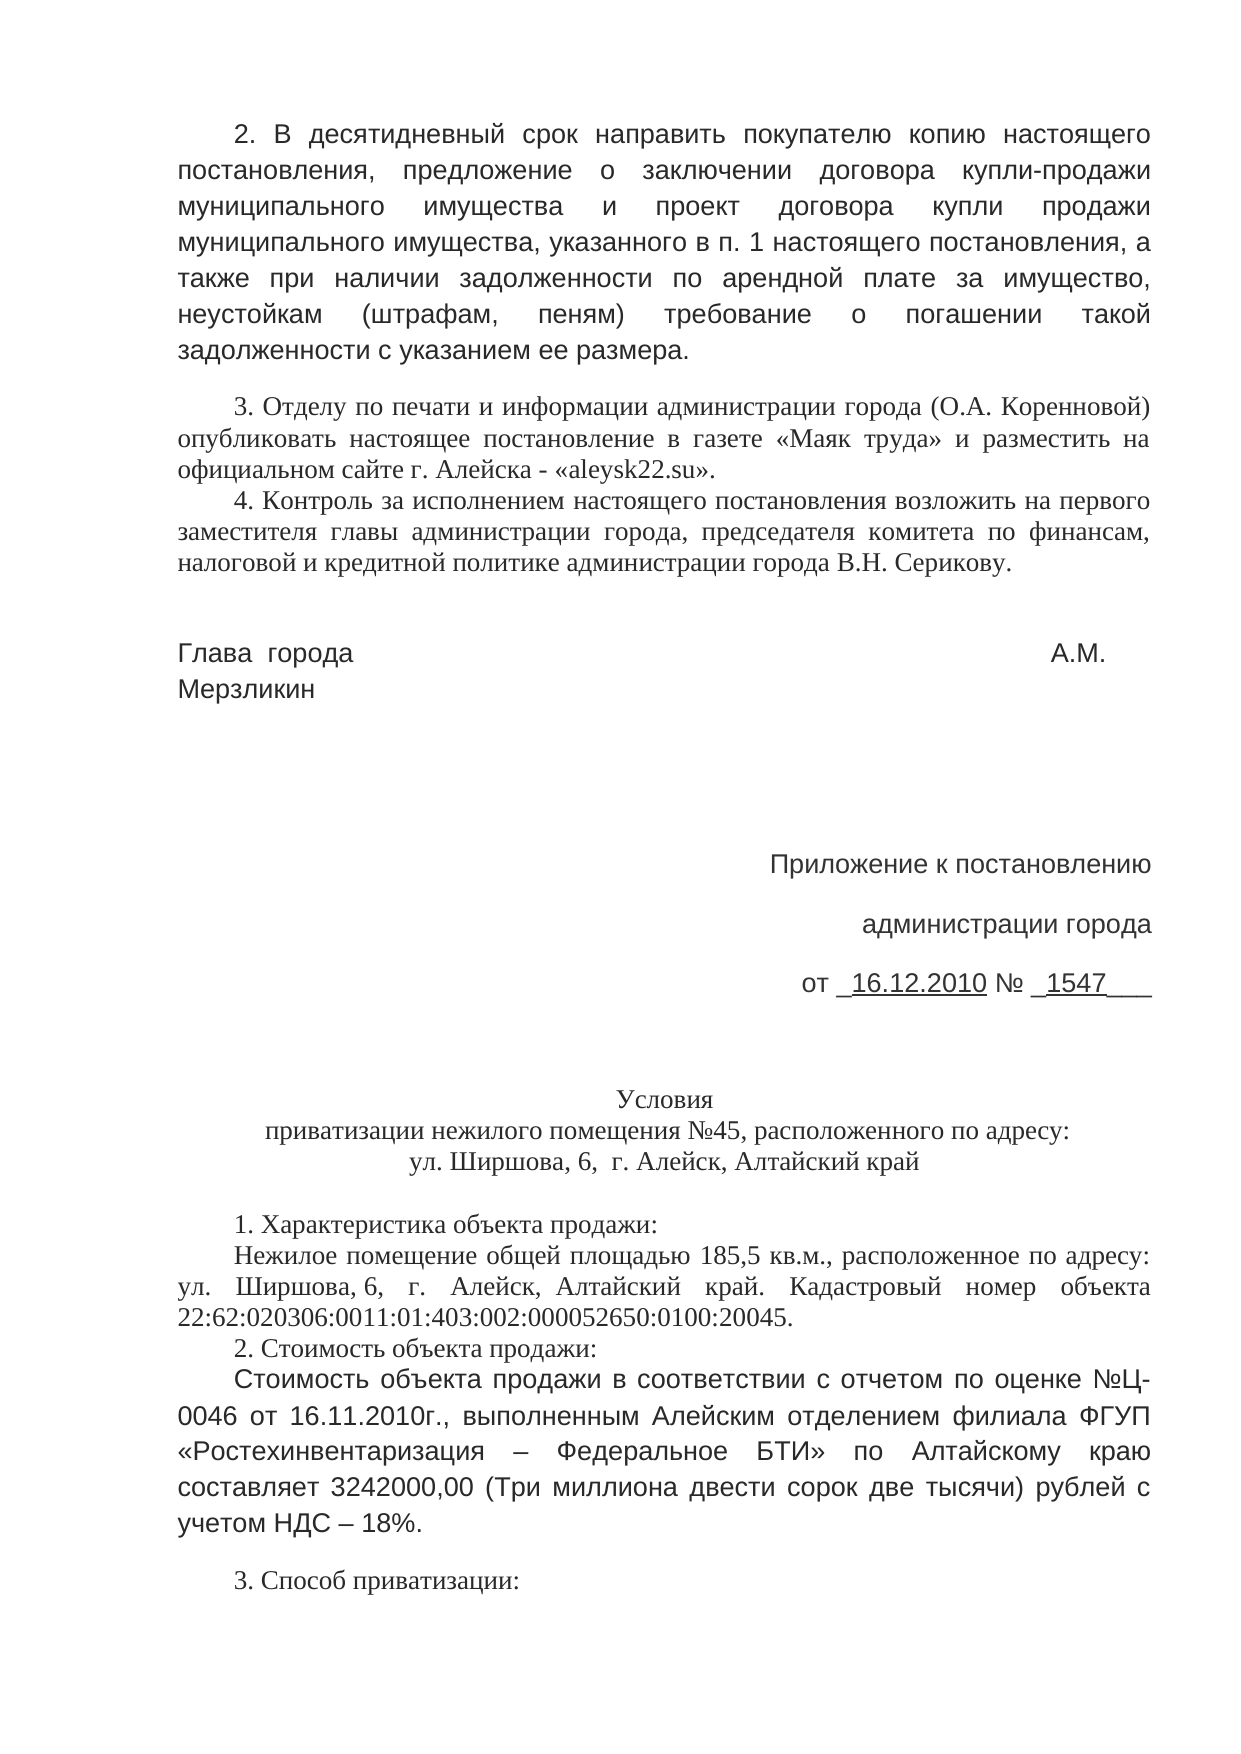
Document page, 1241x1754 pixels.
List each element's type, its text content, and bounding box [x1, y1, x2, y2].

text приватизации нежилого помещения №45, расположенного по адресу: [177, 1114, 1152, 1145]
text Условия [177, 1083, 1152, 1114]
text Стоимость объекта продажи в соответствии с отчетом по оценке №Ц-0046 от 16.11.2010г., выполненным Алейским отделением филиала ФГУП «Ростехинвентаризация – Федеральное БТИ» по Алтайскому краю составляет 3242000,00 (Три миллиона двести сорок две тысячи) рублей с учетом НДС – 18%. [177, 1363, 1152, 1538]
text 2. В десятидневный срок направить покупателю копию настоящего постановления, предложение о заключении договора купли-продажи муниципального имущества и проект договора купли продажи муниципального имущества, указанного в п. 1 настоящего постановления, а также при наличии задолженности по арендной плате за имущество, неустойкам (штрафам, пеням) требование о погашении такой задолженности с указанием ее размера. [177, 118, 1152, 365]
subtitle администрации города [177, 908, 1152, 939]
text Нежилое помещение общей площадью 185,5 кв.м., расположенное по адресу: ул. Ширшова, 6, г. Алейск, Алтайский край. Кадастровый номер объекта 22:62:020306:0011:01:403:002:000052650:0100:20045. [177, 1239, 1152, 1332]
text 3. Отделу по печати и информации администрации города (О.А. Коренновой) опубликовать настоящее постановление в газете «Маяк труда» и разместить на официальном сайте г. Алейска - «aleysk22.su». [177, 391, 1152, 484]
text ул. Ширшова, 6, г. Алейск, Алтайский край [177, 1145, 1152, 1177]
text 4. Контроль за исполнением настоящего постановления возложить на первого заместителя главы администрации города, председателя комитета по финансам, налоговой и кредитной политике администрации города В.Н. Серикову. [177, 484, 1152, 577]
text 3. Способ приватизации: [177, 1564, 1152, 1595]
text 1. Характеристика объекта продажи: [177, 1208, 1152, 1239]
subtitle от _16.12.2010 № _1547___ [177, 967, 1152, 998]
subtitle Приложение к постановлению [177, 848, 1152, 879]
text 2. Стоимость объекта продажи: [177, 1332, 1152, 1363]
text Глава города А.М. Мерзликин [177, 637, 1147, 704]
